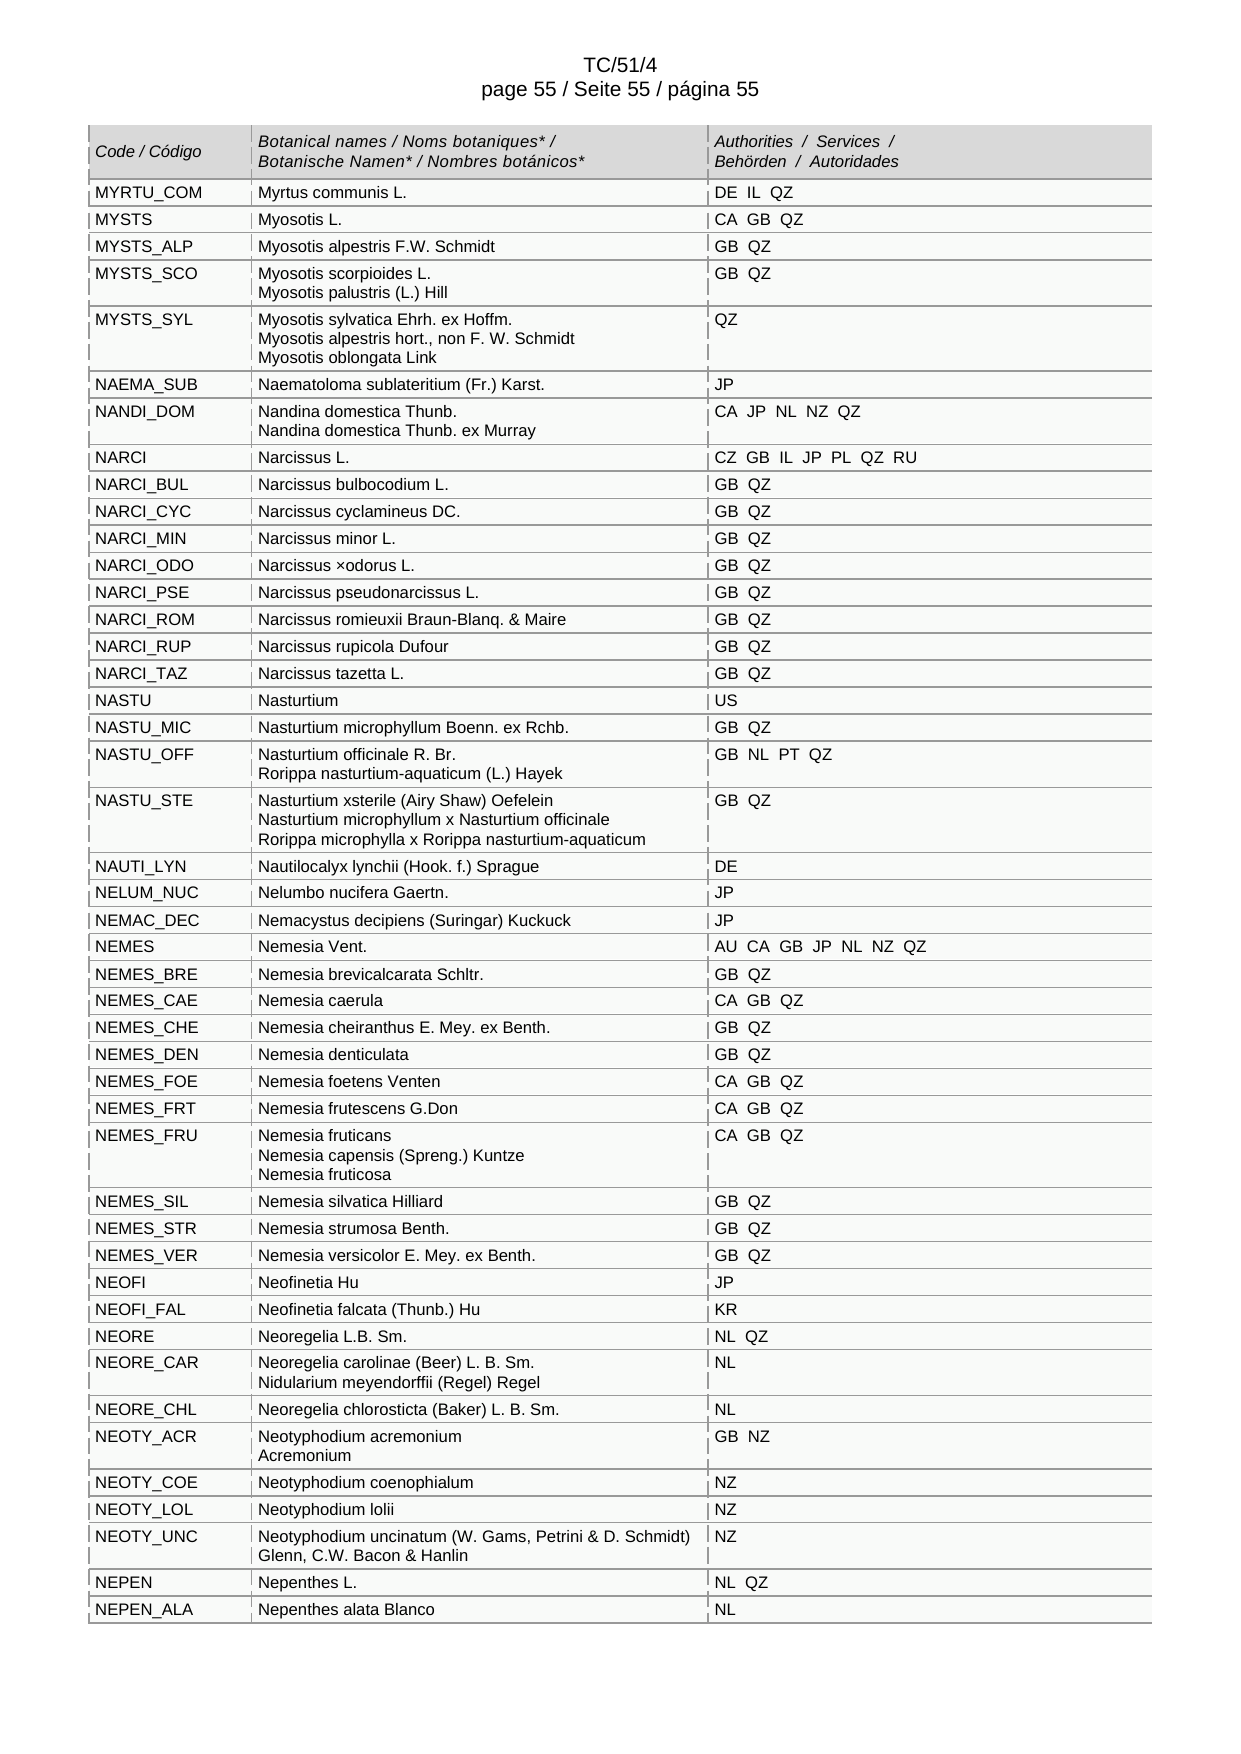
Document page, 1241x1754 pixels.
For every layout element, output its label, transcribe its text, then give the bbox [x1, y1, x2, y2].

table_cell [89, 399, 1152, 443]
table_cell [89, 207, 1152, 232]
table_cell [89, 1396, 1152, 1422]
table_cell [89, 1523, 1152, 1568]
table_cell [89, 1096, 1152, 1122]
table_header Code / Código [89, 125, 252, 178]
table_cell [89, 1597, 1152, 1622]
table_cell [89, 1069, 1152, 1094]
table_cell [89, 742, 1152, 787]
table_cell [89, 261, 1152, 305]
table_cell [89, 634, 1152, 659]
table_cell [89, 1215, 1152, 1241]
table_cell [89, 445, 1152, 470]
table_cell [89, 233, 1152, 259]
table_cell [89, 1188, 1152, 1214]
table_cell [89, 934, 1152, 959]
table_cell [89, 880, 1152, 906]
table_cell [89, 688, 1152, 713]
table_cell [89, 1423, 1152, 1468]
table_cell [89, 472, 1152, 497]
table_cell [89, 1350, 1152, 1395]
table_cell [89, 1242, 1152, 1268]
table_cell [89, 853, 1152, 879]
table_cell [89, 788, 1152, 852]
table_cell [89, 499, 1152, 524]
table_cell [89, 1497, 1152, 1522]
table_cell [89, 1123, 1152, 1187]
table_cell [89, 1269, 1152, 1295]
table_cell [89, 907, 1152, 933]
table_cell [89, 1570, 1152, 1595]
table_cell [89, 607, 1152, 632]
table_header Botanical names / Noms botaniques* / Botanische Namen* / Nombres botánicos* [252, 125, 708, 178]
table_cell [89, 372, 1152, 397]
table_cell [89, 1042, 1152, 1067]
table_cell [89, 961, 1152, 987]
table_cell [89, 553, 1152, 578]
table_header Authorities / Services / Behörden / Autoridades [708, 125, 1152, 178]
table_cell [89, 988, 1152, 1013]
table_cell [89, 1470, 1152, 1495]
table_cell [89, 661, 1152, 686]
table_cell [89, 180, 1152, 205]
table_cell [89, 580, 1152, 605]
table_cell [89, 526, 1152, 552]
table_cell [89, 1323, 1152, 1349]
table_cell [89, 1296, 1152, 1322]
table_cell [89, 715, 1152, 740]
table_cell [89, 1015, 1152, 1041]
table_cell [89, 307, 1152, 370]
